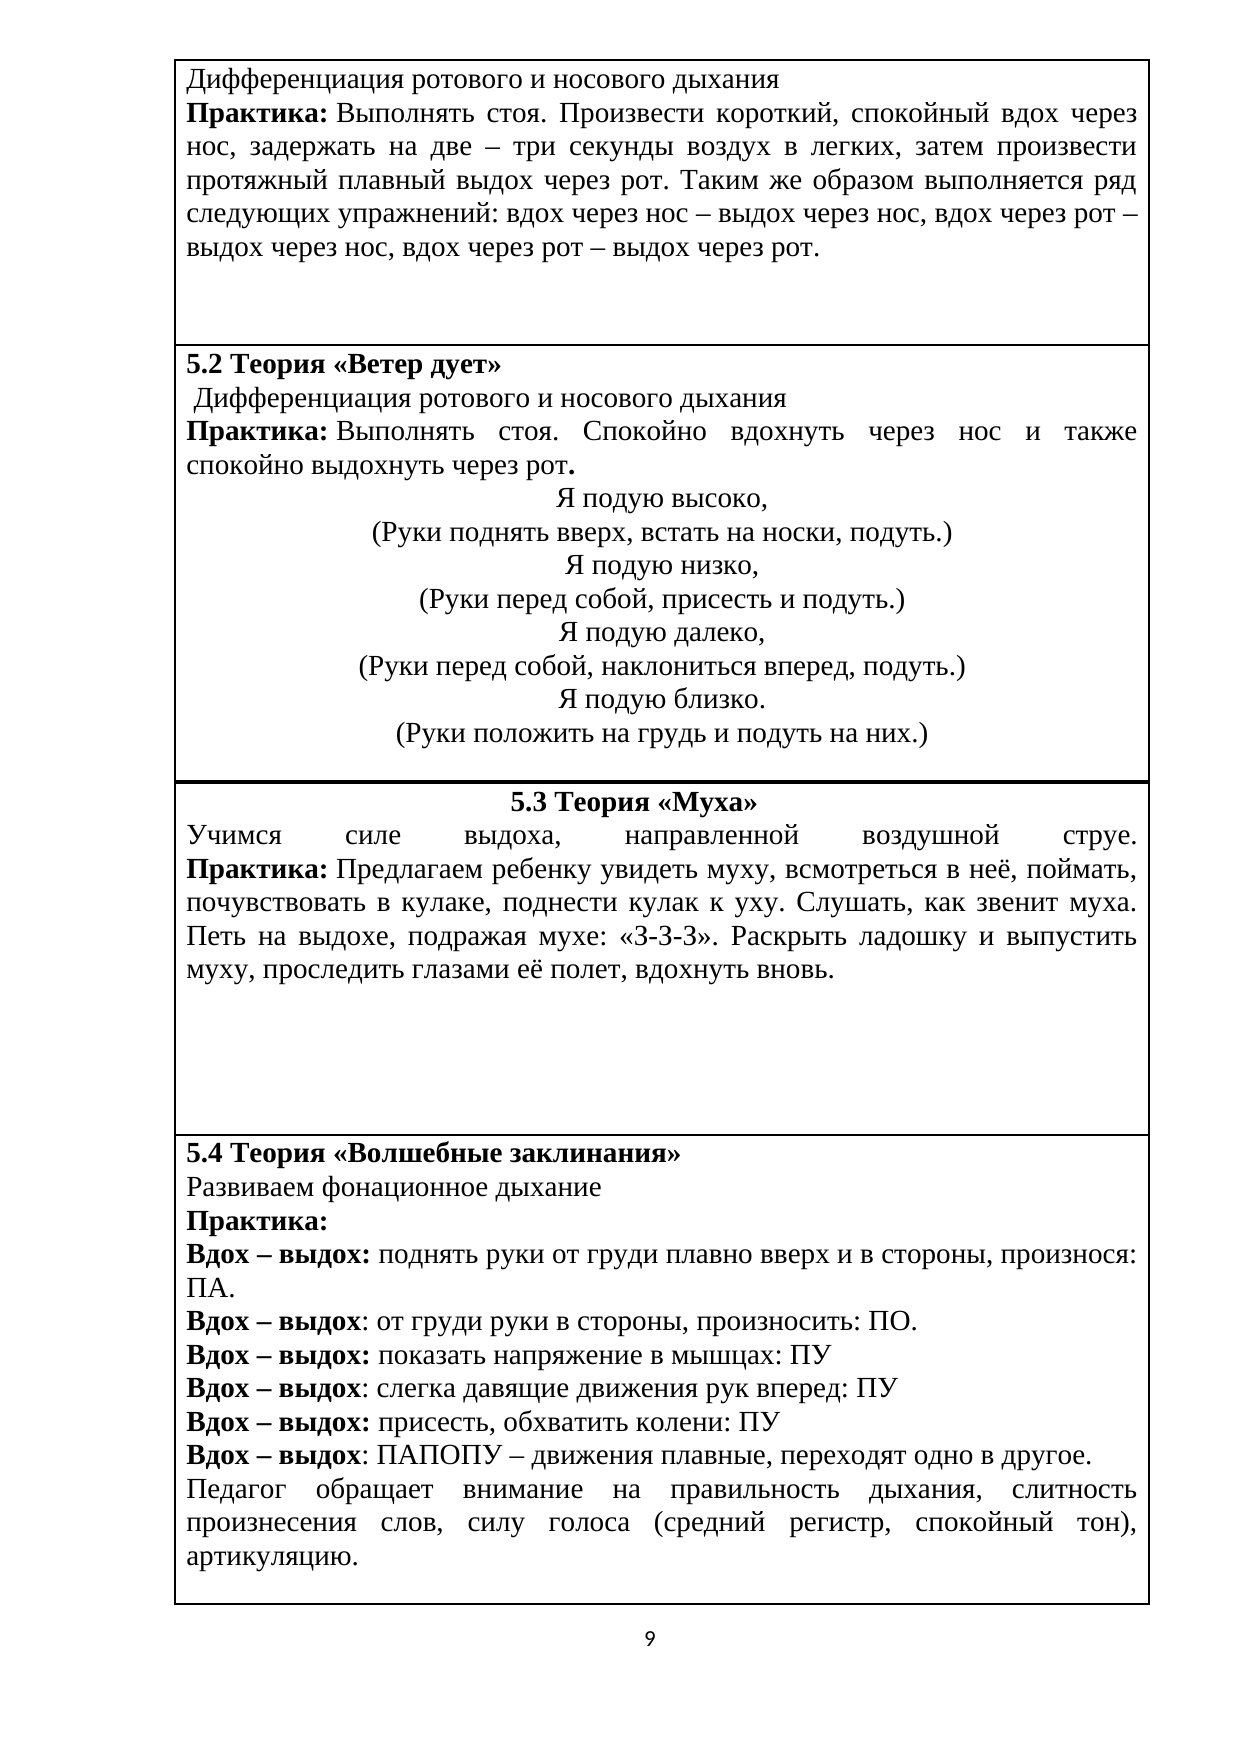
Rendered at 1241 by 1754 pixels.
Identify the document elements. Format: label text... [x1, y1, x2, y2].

table_header 5.3 Теория «Муха» Учимся силе выдоха, направленной воздушной струе. Практика: Предлагаем ребенку увидеть муху, всмотреться в неё, поймать, почувствовать в кулаке, поднести кулак к уху. Слушать, как звенит муха. Петь на выдохе, подражая мухе: «З-З-З». Раскрыть ладошку и выпустить муху, проследить глазами её полет, вдохнуть вновь. [176, 784, 1148, 1133]
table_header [176, 61, 1148, 344]
table_cell 5.4 Теория «Волшебные заклинания» Развиваем фонационное дыхание Практика: Вдох – выдох: поднять руки от груди плавно вверх и в стороны, произнося: ПА. Вдох – выдох: от груди руки в стороны, произносить: ПО. Вдох – выдох: показать напряжение в мышцах: ПУ Вдох – выдох: слегка давящие движения рук вперед: ПУ Вдох – выдох: присесть, обхватить колени: ПУ Вдох – выдох: ПАПОПУ – движения плавные, переходят одно в другое. Педагог обращает внимание на правильность дыхания, слитность произнесения слов, силу голоса (средний регистр, спокойный тон), артикуляцию. [176, 1136, 1148, 1603]
table_cell 5.2 Теория «Ветер дует» Дифференциация ротового и носового дыхания Практика: Выполнять стоя. Спокойно вдохнуть через нос и также спокойно выдохнуть через рот. Я подую высоко, (Руки поднять вверх, встать на носки, подуть.) Я подую низко, (Руки перед собой, присесть и подуть.) Я подую далеко, (Руки перед собой, наклониться вперед, подуть.) Я подую близко. (Руки положить на грудь и подуть на них.) [176, 346, 1148, 780]
